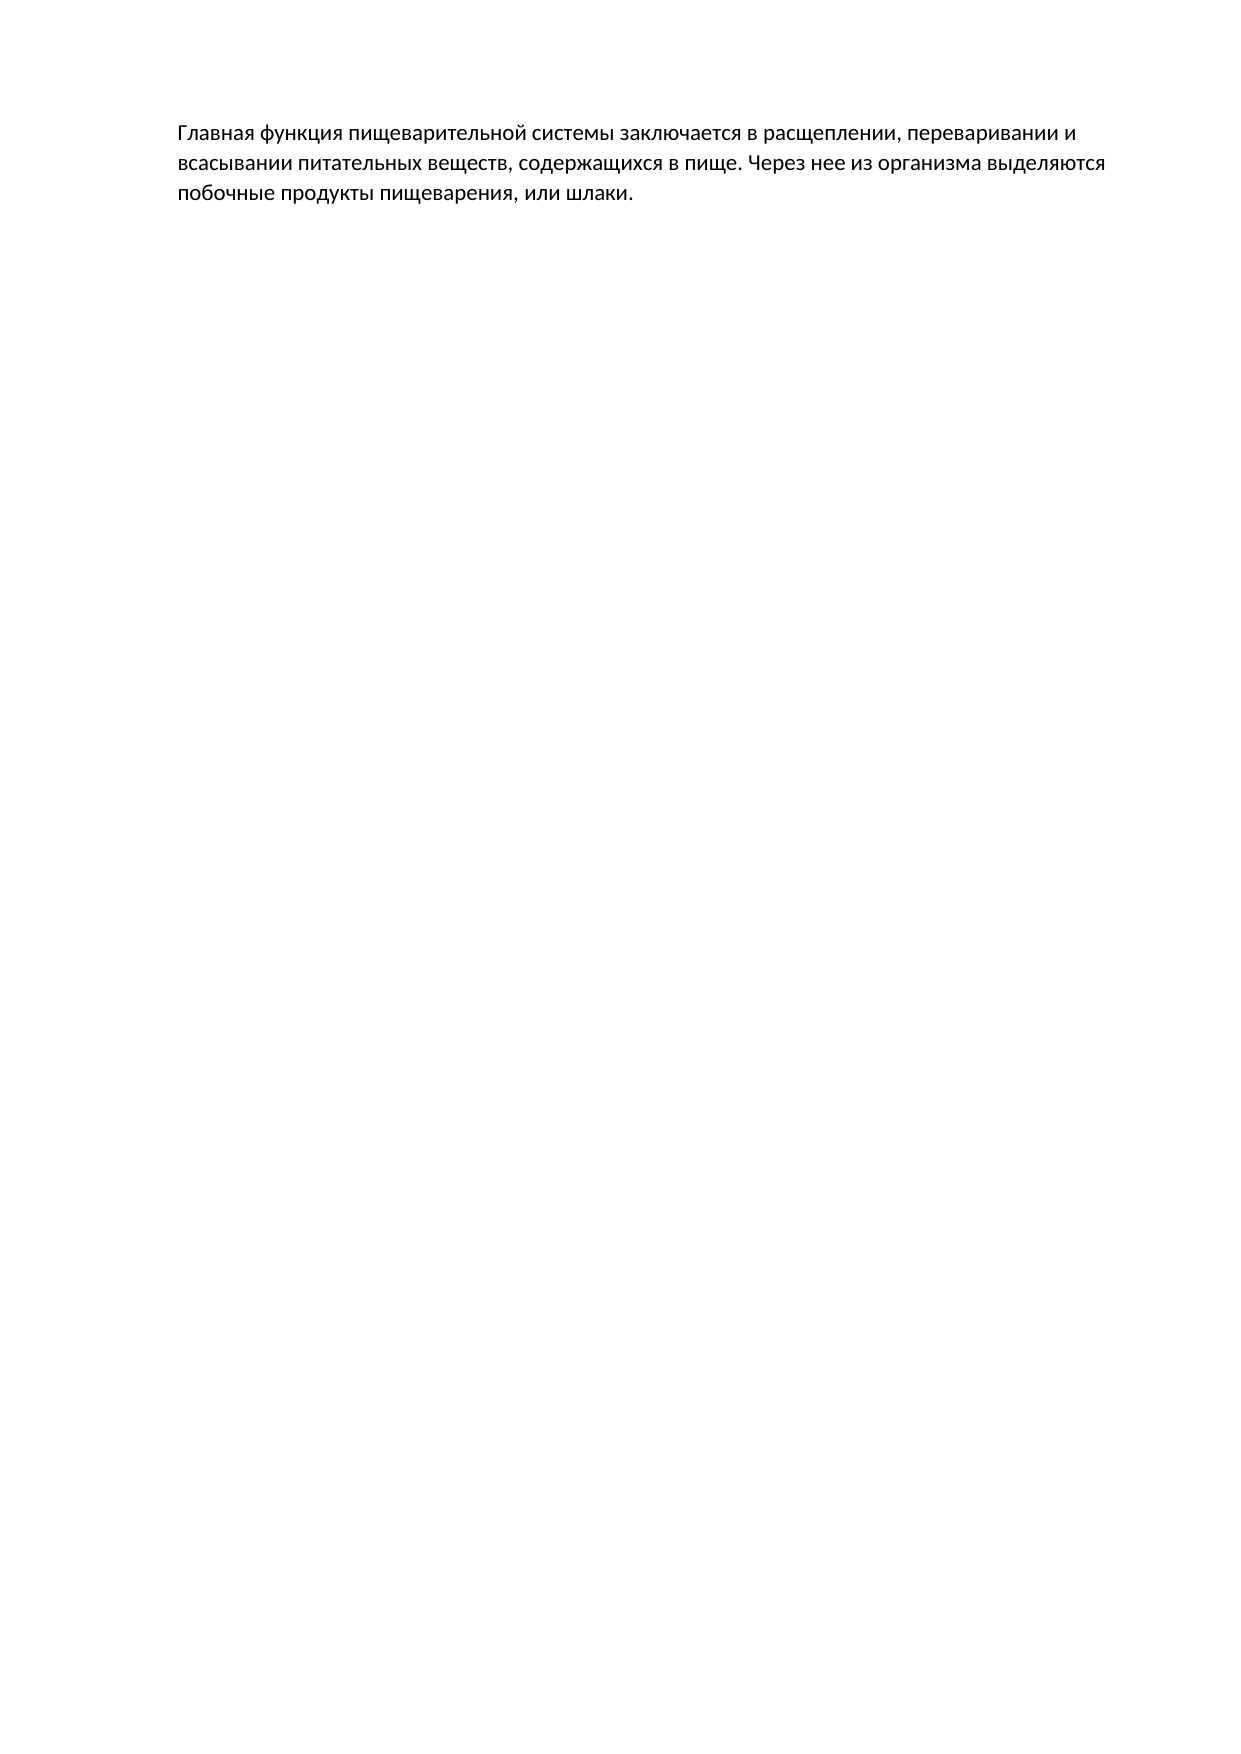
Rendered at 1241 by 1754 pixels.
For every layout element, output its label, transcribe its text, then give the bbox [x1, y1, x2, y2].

text Главная функция пищеварительной системы заключается в расщеплении, переваривании и всасывании питательных веществ, содержащихся в пище. Через нее из организма выделяются побочные продукты пищеварения, или шлаки. [177, 118, 1152, 207]
